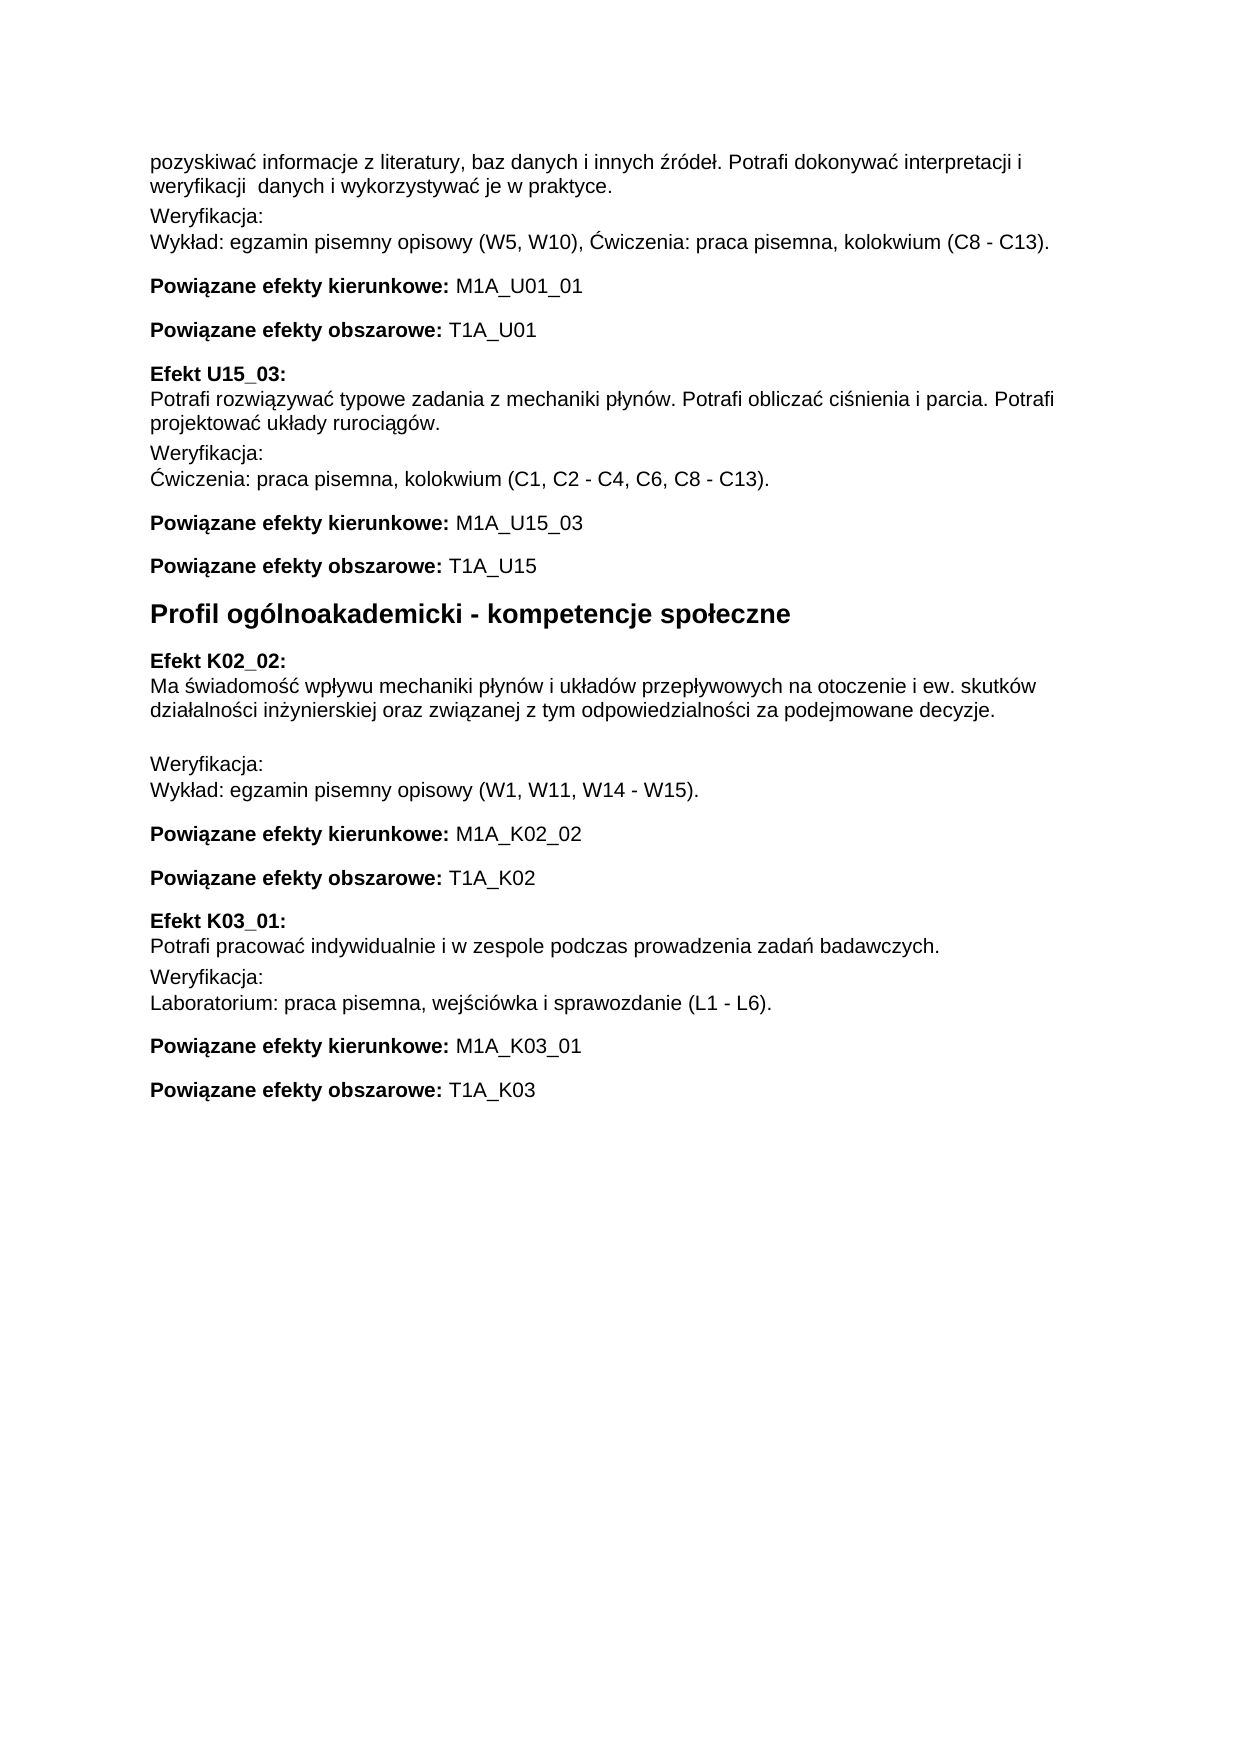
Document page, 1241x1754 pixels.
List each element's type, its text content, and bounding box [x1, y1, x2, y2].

text Potrafi pracować indywidualnie i w zespole podczas prowadzenia zadań badawczych. [150, 934, 1090, 958]
text Weryfikacja: [150, 204, 1090, 228]
text Ćwiczenia: praca pisemna, kolokwium (C1, C2 - C4, C6, C8 - C13). [150, 467, 1090, 491]
text Efekt U15_03: [150, 361, 1090, 385]
text Efekt K03_01: [150, 909, 1090, 933]
text Powiązane efekty obszarowe: T1A_U15 [150, 554, 1090, 578]
text Potrafi rozwiązywać typowe zadania z mechaniki płynów. Potrafi obliczać ciśnienia i parcia. Potrafi projektować układy rurociągów. [150, 386, 1090, 434]
text Powiązane efekty obszarowe: T1A_K03 [150, 1078, 1090, 1102]
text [150, 150, 1090, 198]
text Wykład: egzamin pisemny opisowy (W1, W11, W14 - W15). [150, 778, 1090, 802]
text Efekt K02_02: [150, 649, 1090, 673]
text Weryfikacja: [150, 964, 1090, 988]
text Ma świadomość wpływu mechaniki płynów i układów przepływowych na otoczenie i ew. skutków działalności inżynierskiej oraz związanej z tym odpowiedzialności za podejmowane decyzje. [150, 674, 1090, 746]
text Powiązane efekty obszarowe: T1A_K02 [150, 866, 1090, 889]
text Weryfikacja: [150, 752, 1090, 776]
subtitle Profil ogólnoakademicki - kompetencje społeczne [150, 598, 1090, 629]
text Weryfikacja: [150, 441, 1090, 464]
text Wykład: egzamin pisemny opisowy (W5, W10), Ćwiczenia: praca pisemna, kolokwium (C8 - C13). [150, 230, 1090, 254]
text Powiązane efekty obszarowe: T1A_U01 [150, 318, 1090, 342]
text Powiązane efekty kierunkowe: M1A_U15_03 [150, 510, 1090, 534]
text Powiązane efekty kierunkowe: M1A_K03_01 [150, 1034, 1090, 1058]
text Powiązane efekty kierunkowe: M1A_K02_02 [150, 822, 1090, 846]
text Laboratorium: praca pisemna, wejściówka i sprawozdanie (L1 - L6). [150, 991, 1090, 1014]
text Powiązane efekty kierunkowe: M1A_U01_01 [150, 274, 1090, 298]
